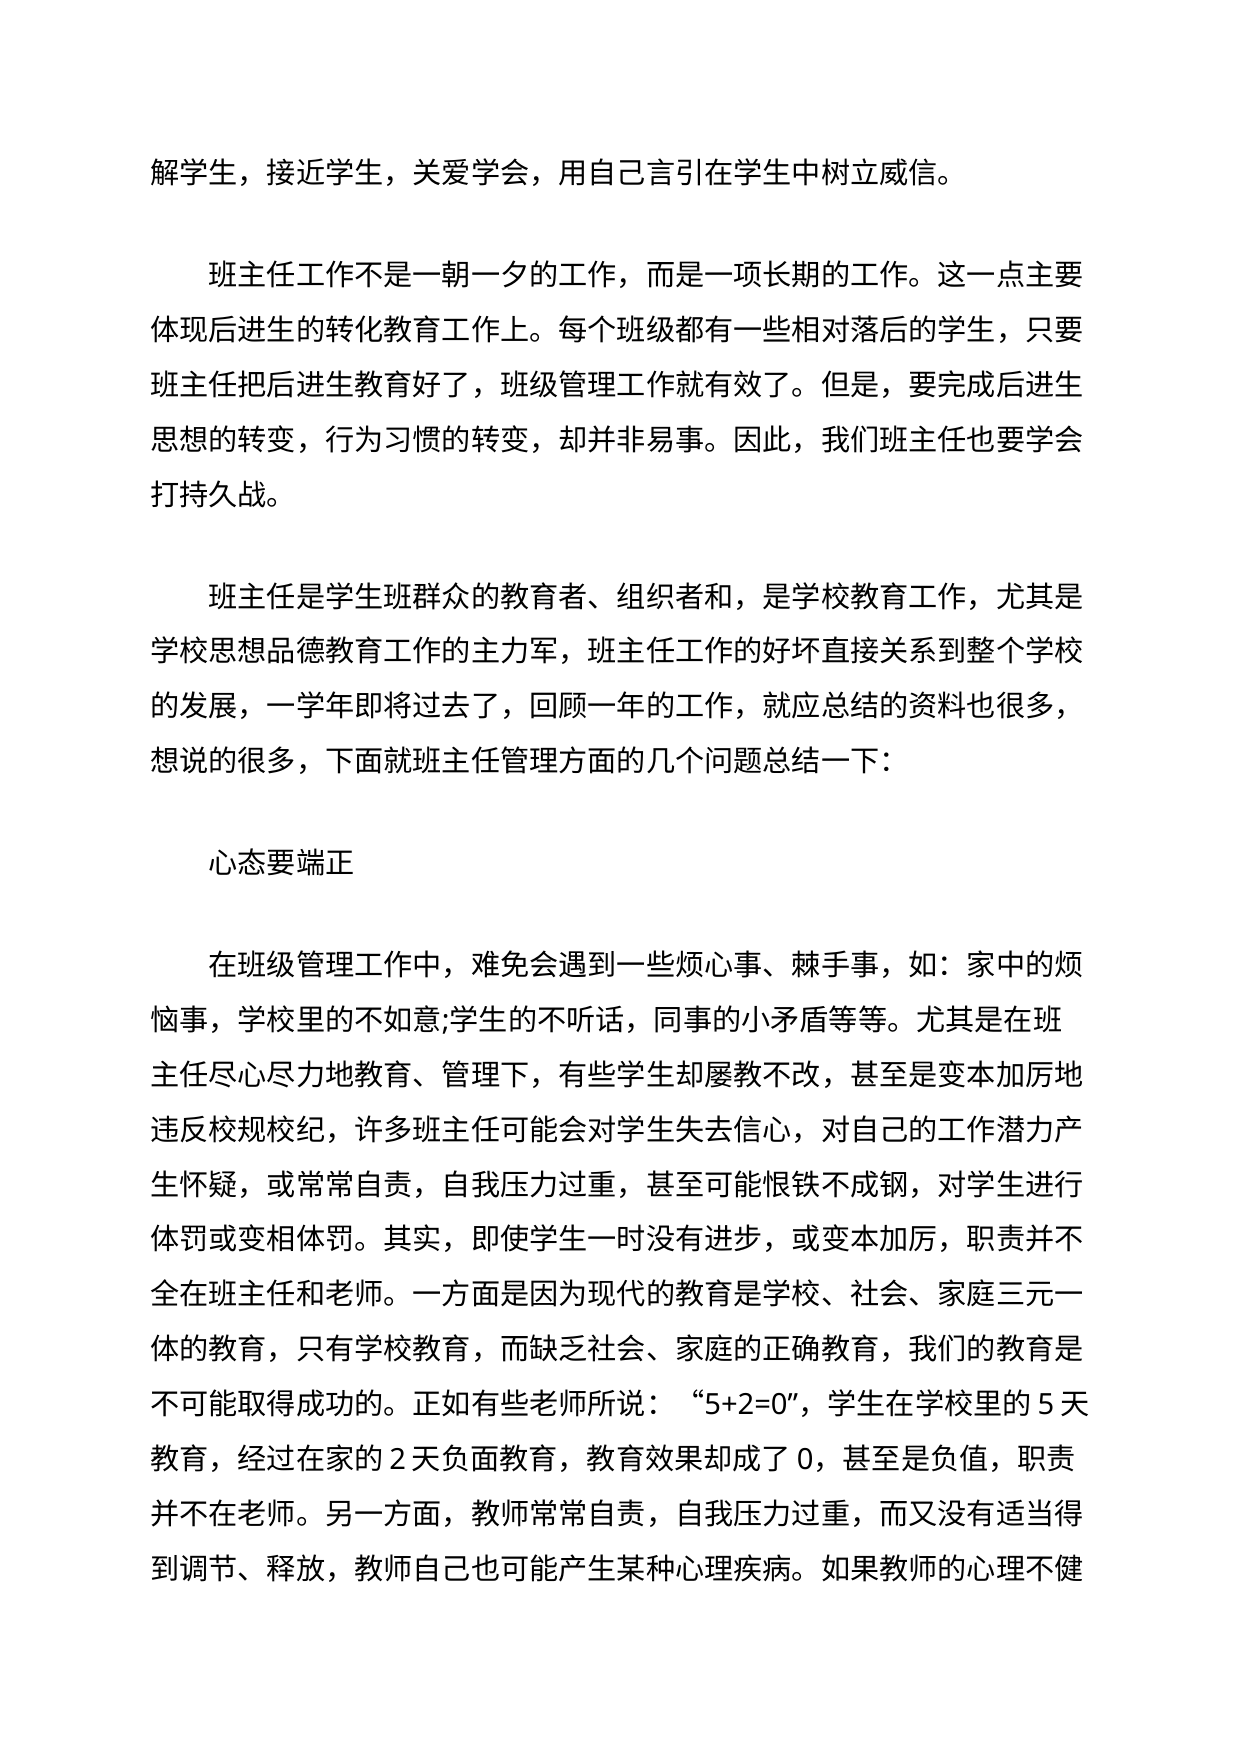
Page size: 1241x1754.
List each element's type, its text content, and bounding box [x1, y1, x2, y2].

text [150, 150, 1090, 192]
text 班主任工作不是一朝一夕的工作，而是一项长期的工作。这一点主要体现后进生的转化教育工作上。每个班级都有一些相对落后的学生，只要班主任把后进生教育好了，班级管理工作就有效了。但是，要完成后进生思想的转变，行为习惯的转变，却并非易事。因此，我们班主任也要学会打持久战。 [150, 252, 1090, 514]
text 心态要端正 [150, 839, 1090, 882]
text 班主任是学生班群众的教育者、组织者和，是学校教育工作，尤其是学校思想品德教育工作的主力军，班主任工作的好坏直接关系到整个学校的发展，一学年即将过去了，回顾一年的工作，就应总结的资料也很多，想说的很多，下面就班主任管理方面的几个问题总结一下： [150, 573, 1090, 780]
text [150, 941, 1090, 1588]
